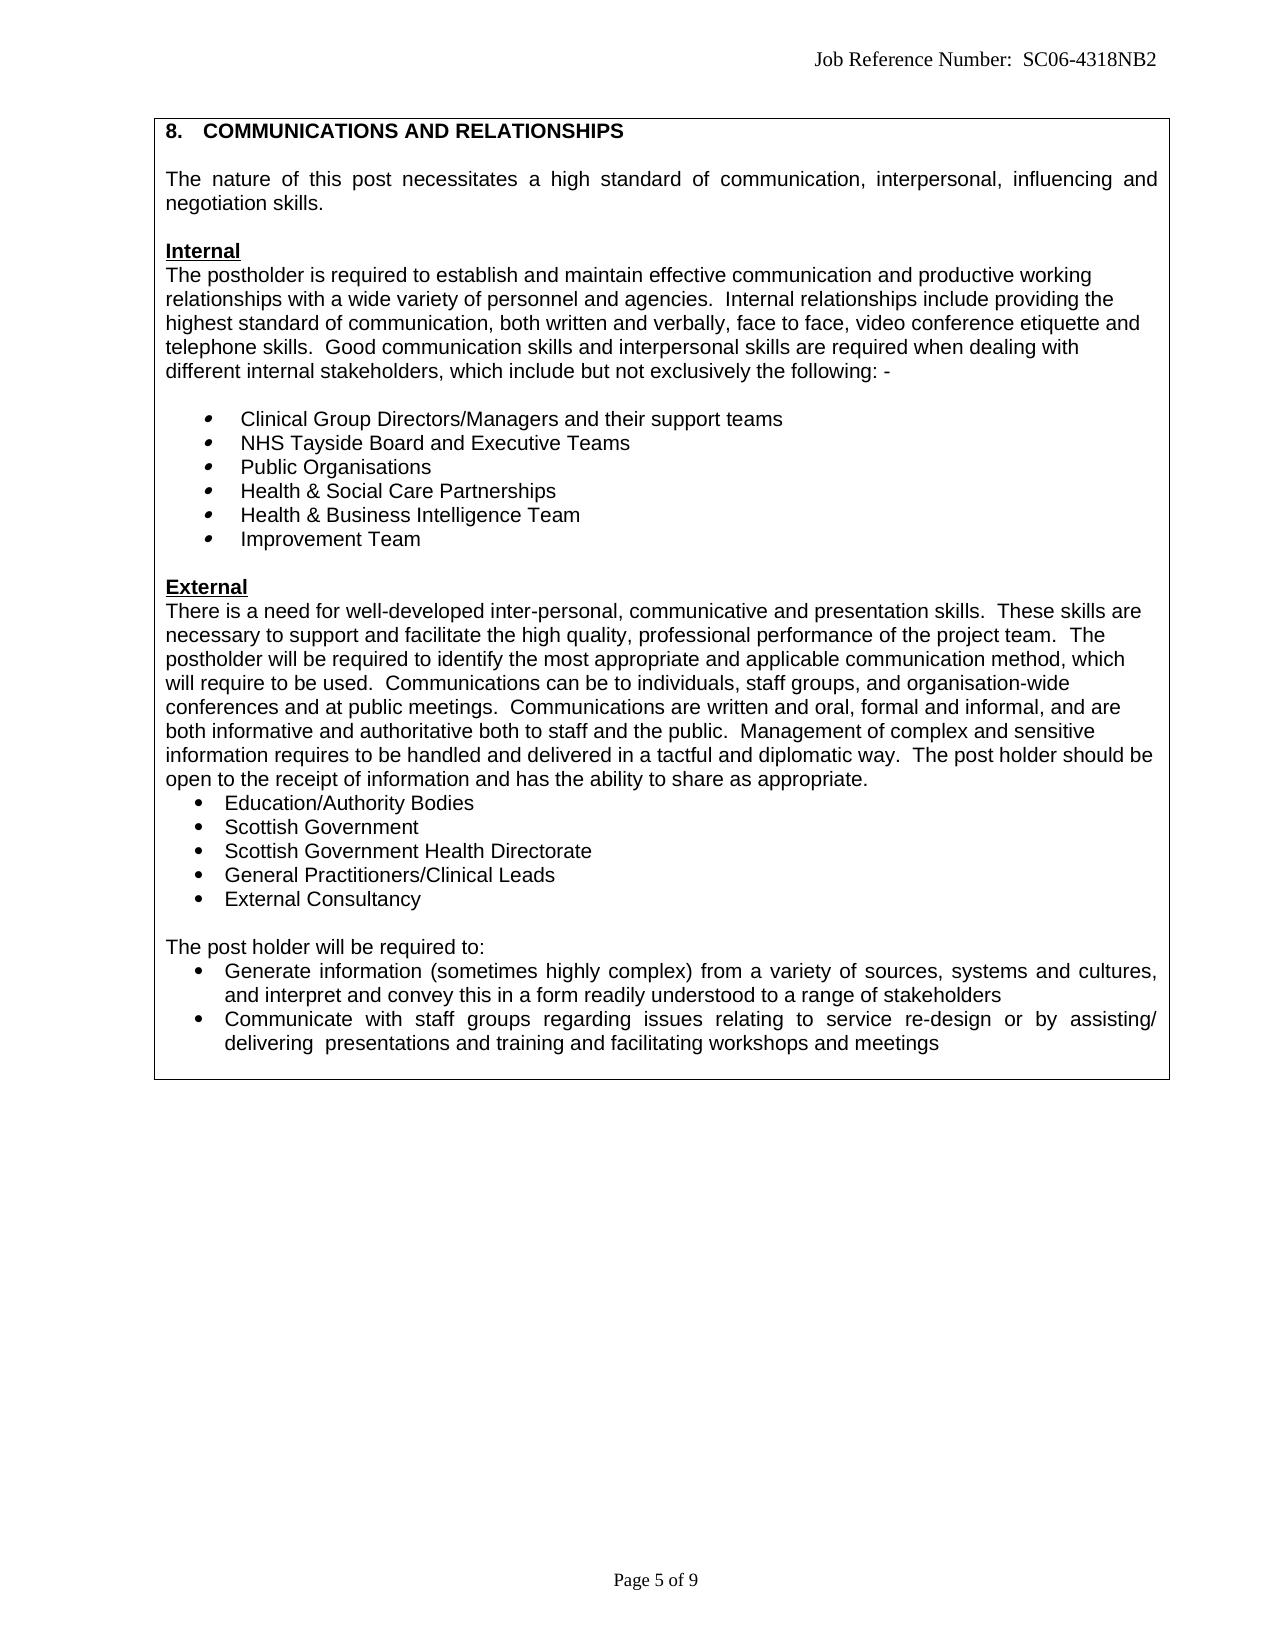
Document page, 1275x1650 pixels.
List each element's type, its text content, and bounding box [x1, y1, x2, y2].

table_cell COMMUNICATIONS AND RELATIONSHIPS The nature of this post necessitates a high standard of communication, interpersonal, influencing and negotiation skills. Internal The postholder is required to establish and maintain effective communication and productive working relationships with a wide variety of personnel and agencies. Internal relationships include providing the highest standard of communication, both written and verbally, face to face, video conference etiquette and telephone skills. Good communication skills and interpersonal skills are required when dealing with different internal stakeholders, which include but not exclusively the following: - Clinical Group Directors/Managers and their support teams NHS Tayside Board and Executive Teams Public Organisations Health & Social Care Partnerships Health & Business Intelligence Team Improvement Team External There is a need for well-developed inter-personal, communicative and presentation skills. These skills are necessary to support and facilitate the high quality, professional performance of the project team. The postholder will be required to identify the most appropriate and applicable communication method, which will require to be used. Communications can be to individuals, staff groups, and organisation-wide conferences and at public meetings. Communications are written and oral, formal and informal, and are both informative and authoritative both to staff and the public. Management of complex and sensitive information requires to be handled and delivered in a tactful and diplomatic way. The post holder should be open to the receipt of information and has the ability to share as appropriate. Education/Authority Bodies Scottish Government Scottish Government Health Directorate General Practitioners/Clinical Leads External Consultancy The post holder will be required to: Generate information (sometimes highly complex) from a variety of sources, systems and cultures, and interpret and convey this in a form readily understood to a range of stakeholders Communicate with staff groups regarding issues relating to service re-design or by assisting/ delivering presentations and training and facilitating workshops and meetings [155, 119, 1169, 1079]
